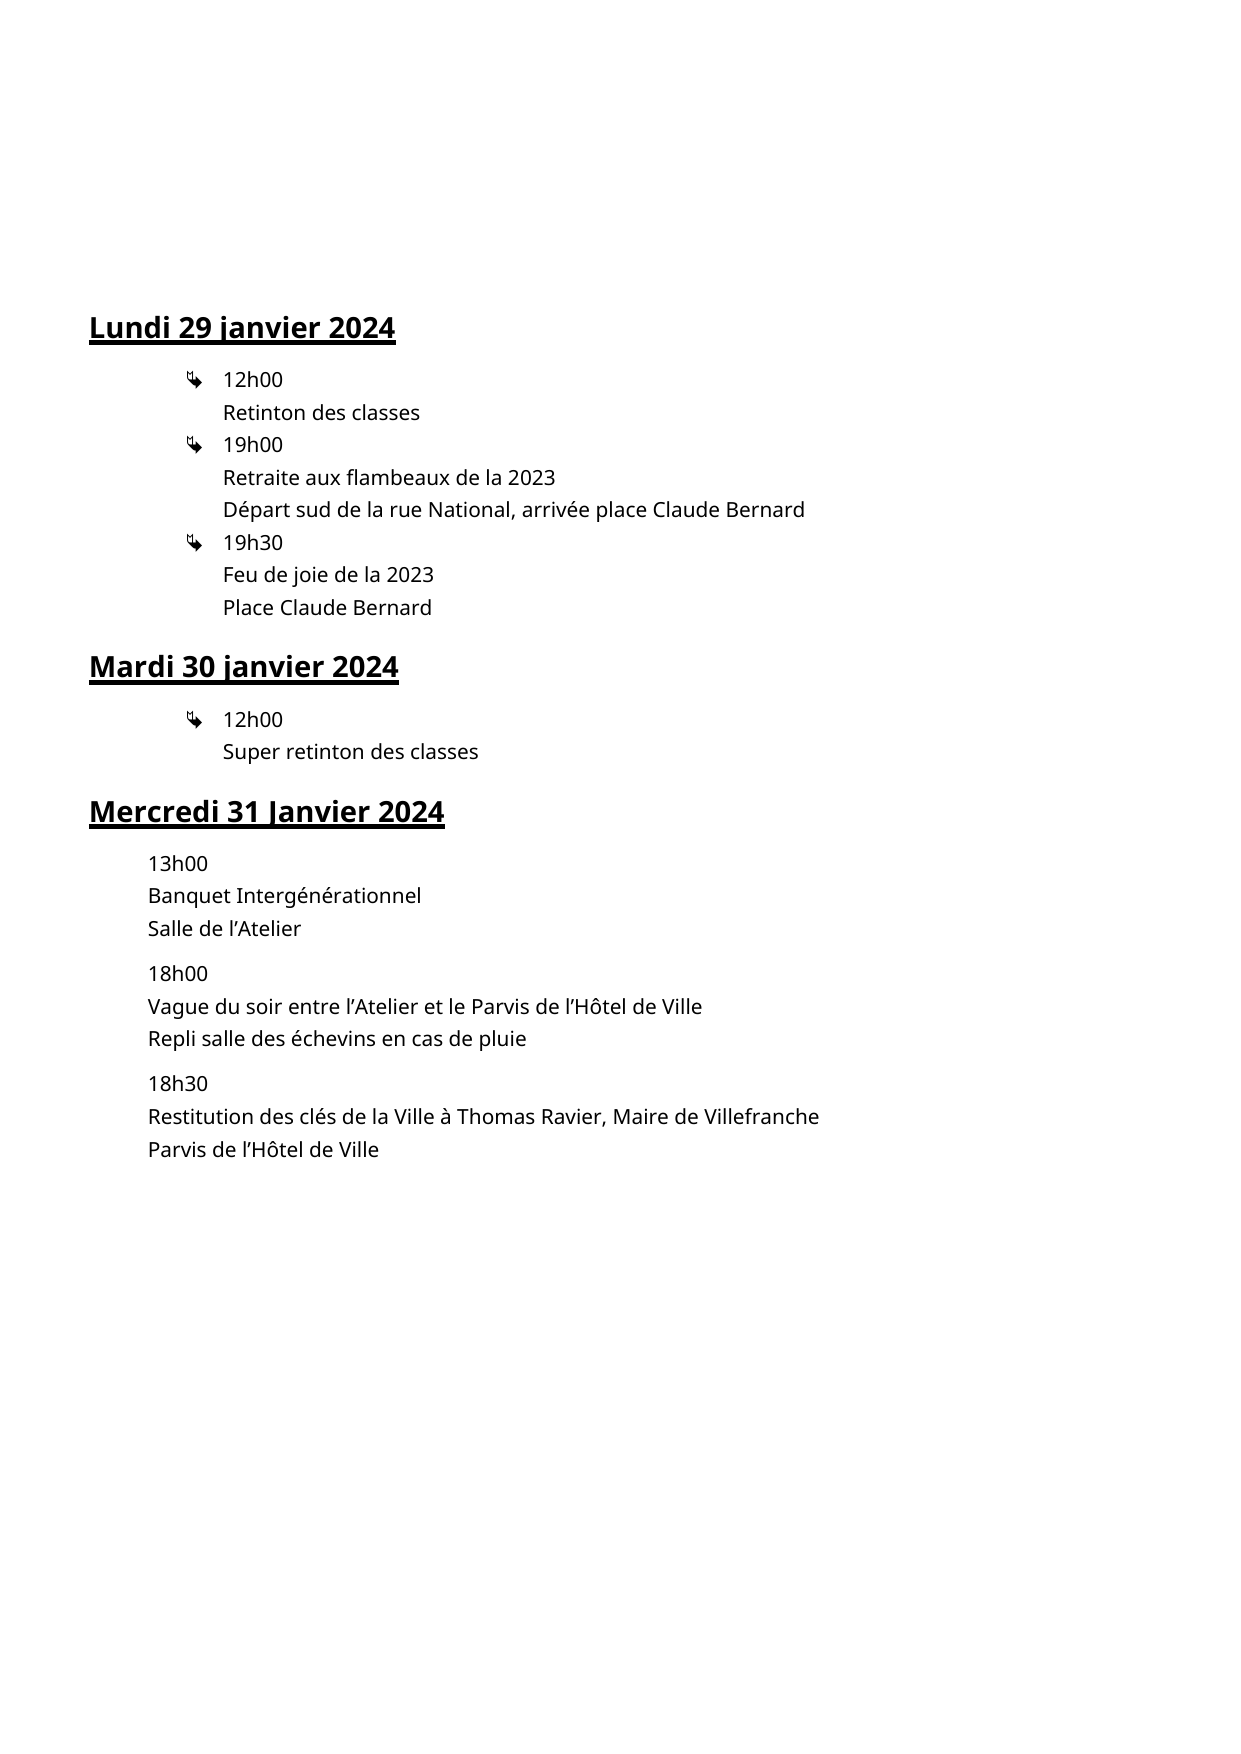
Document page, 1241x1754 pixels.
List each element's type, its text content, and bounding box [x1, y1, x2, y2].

list 19h30 Feu de joie de la 2023 Place Claude Bernard [185, 528, 1152, 622]
list 12h00 Super retinton des classes [185, 705, 1152, 766]
list 12h00 Retinton des classes [185, 365, 1152, 426]
subtitle Lundi 29 janvier 2024 [89, 307, 1152, 347]
text 18h30 Restitution des clés de la Ville à Thomas Ravier, Maire de Villefranche Parvis de l’Hôtel de Ville [148, 1069, 1152, 1163]
subtitle Mardi 30 janvier 2024 [89, 647, 1152, 686]
text 18h00 Vague du soir entre l’Atelier et le Parvis de l’Hôtel de Ville Repli salle des échevins en cas de pluie [148, 959, 1152, 1053]
list 19h00 Retraite aux flambeaux de la 2023 Départ sud de la rue National, arrivée place Claude Bernard [185, 430, 1152, 524]
subtitle Mercredi 31 Janvier 2024 [89, 791, 1152, 831]
text 13h00 Banquet Intergénérationnel Salle de l’Atelier [148, 849, 1152, 943]
